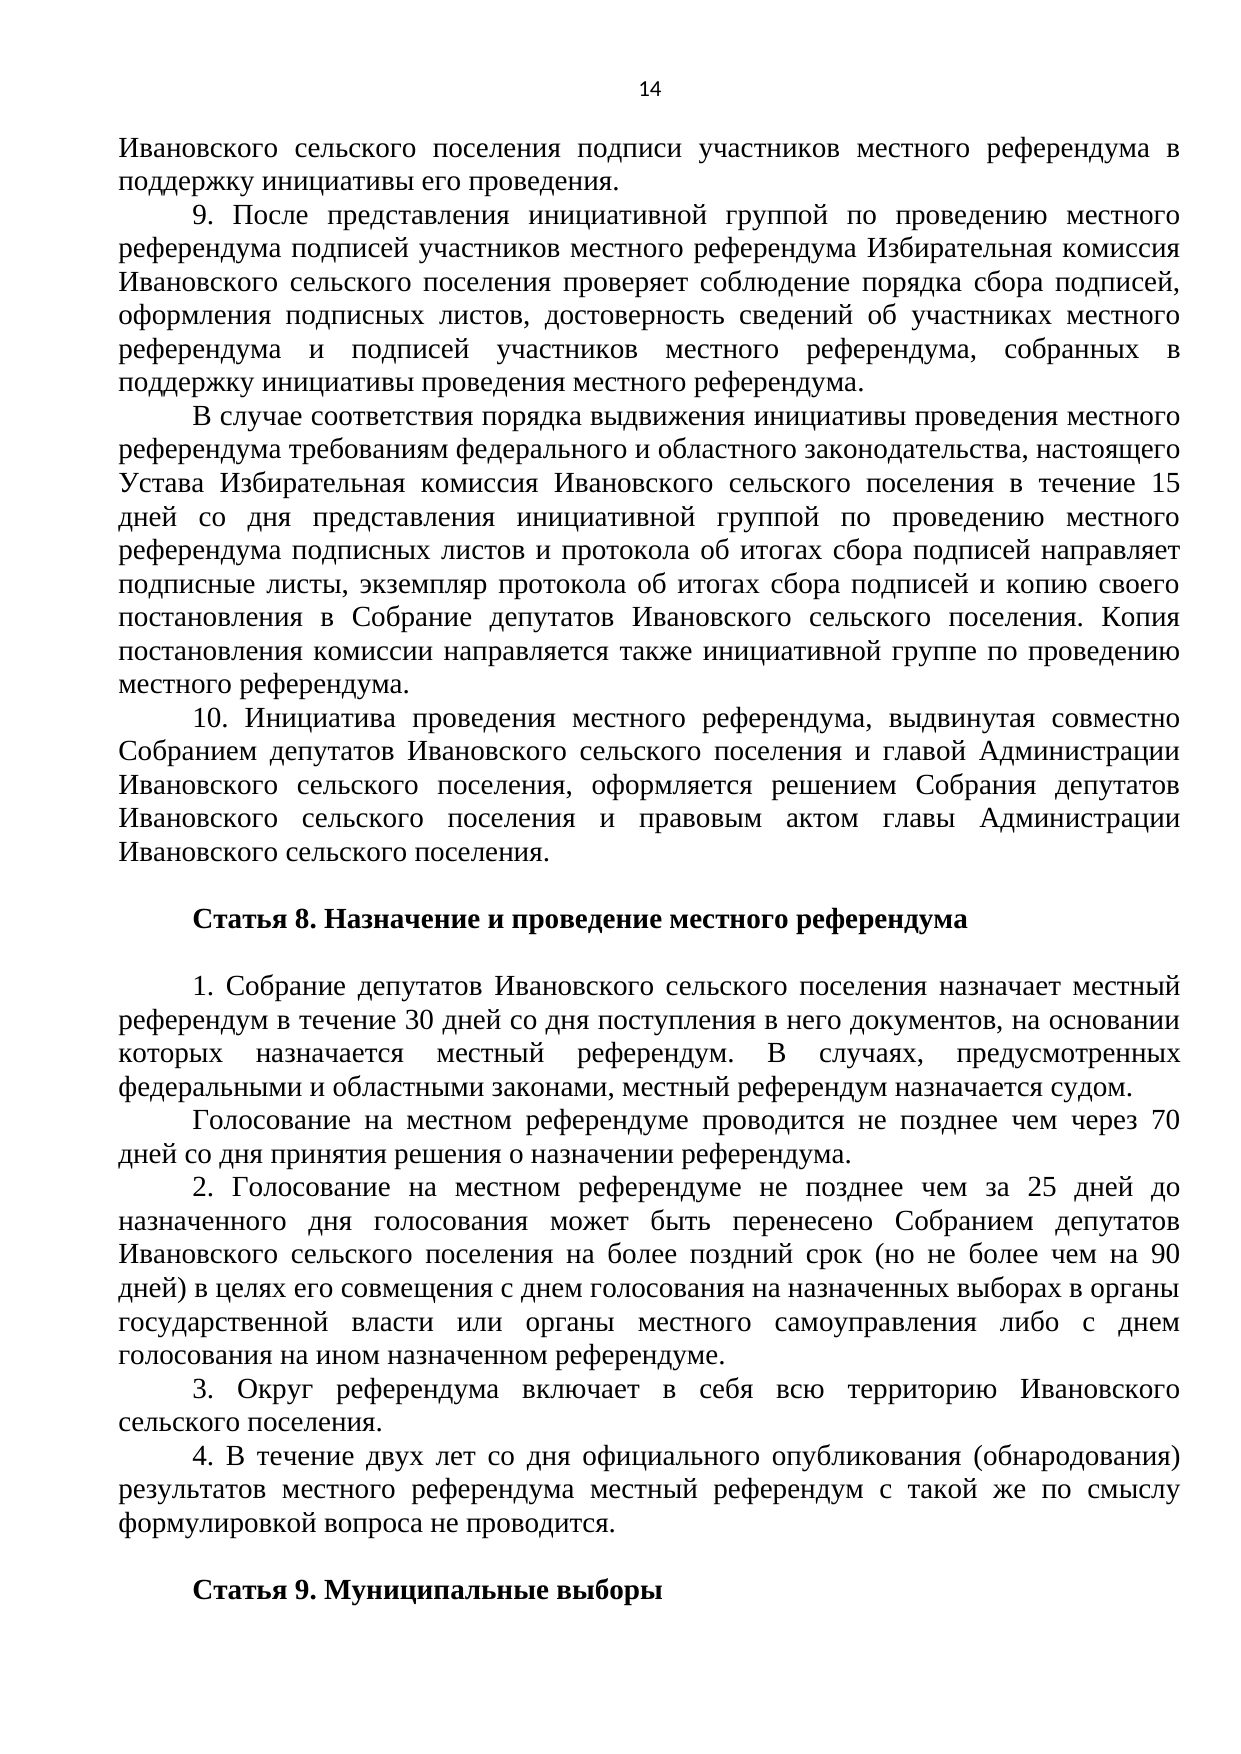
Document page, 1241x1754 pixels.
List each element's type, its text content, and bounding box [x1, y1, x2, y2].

text 1. Собрание депутатов Ивановского сельского поселения назначает местный референдум в течение 30 дней со дня поступления в него документов, на основании которых назначается местный референдум. В случаях, предусмотренных федеральными и областными законами, местный референдум назначается судом. [118, 968, 1181, 1102]
text Статья 8. Назначение и проведение местного референдума [118, 901, 1181, 935]
text 9. После представления инициативной группой по проведению местного референдума подписей участников местного референдума Избирательная комиссия Ивановского сельского поселения проверяет соблюдение порядка сбора подписей, оформления подписных листов, достоверность сведений об участниках местного референдума и подписей участников местного референдума, собранных в поддержку инициативы проведения местного референдума. [118, 197, 1181, 398]
text 10. Инициатива проведения местного референдума, выдвинутая совместно Собранием депутатов Ивановского сельского поселения и главой Администрации Ивановского сельского поселения, оформляется решением Собрания депутатов Ивановского сельского поселения и правовым актом главы Администрации Ивановского сельского поселения. [118, 700, 1181, 868]
text 3. Округ референдума включает в себя всю территорию Ивановского сельского поселения. [118, 1371, 1181, 1438]
text 2. Голосование на местном референдуме не позднее чем за 25 дней до назначенного дня голосования может быть перенесено Собранием депутатов Ивановского сельского поселения на более поздний срок (но не более чем на 90 дней) в целях его совмещения с днем голосования на назначенных выборах в органы государственной власти или органы местного самоуправления либо с днем голосования на ином назначенном референдуме. [118, 1169, 1181, 1371]
text 4. В течение двух лет со дня официального опубликования (обнародования) результатов местного референдума местный референдум с такой же по смыслу формулировкой вопроса не проводится. [118, 1438, 1181, 1538]
text В случае соответствия порядка выдвижения инициативы проведения местного референдума требованиям федерального и областного законодательства, настоящего Устава Избирательная комиссия Ивановского сельского поселения в течение 15 дней со дня представления инициативной группой по проведению местного референдума подписных листов и протокола об итогах сбора подписей направляет подписные листы, экземпляр протокола об итогах сбора подписей и копию своего постановления в Собрание депутатов Ивановского сельского поселения. Копия постановления комиссии направляется также инициативной группе по проведению местного референдума. [118, 398, 1181, 700]
text Статья 9. Муниципальные выборы [118, 1572, 1181, 1606]
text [118, 130, 1181, 197]
text Голосование на местном референдуме проводится не позднее чем через 70 дней со дня принятия решения о назначении референдума. [118, 1102, 1181, 1169]
